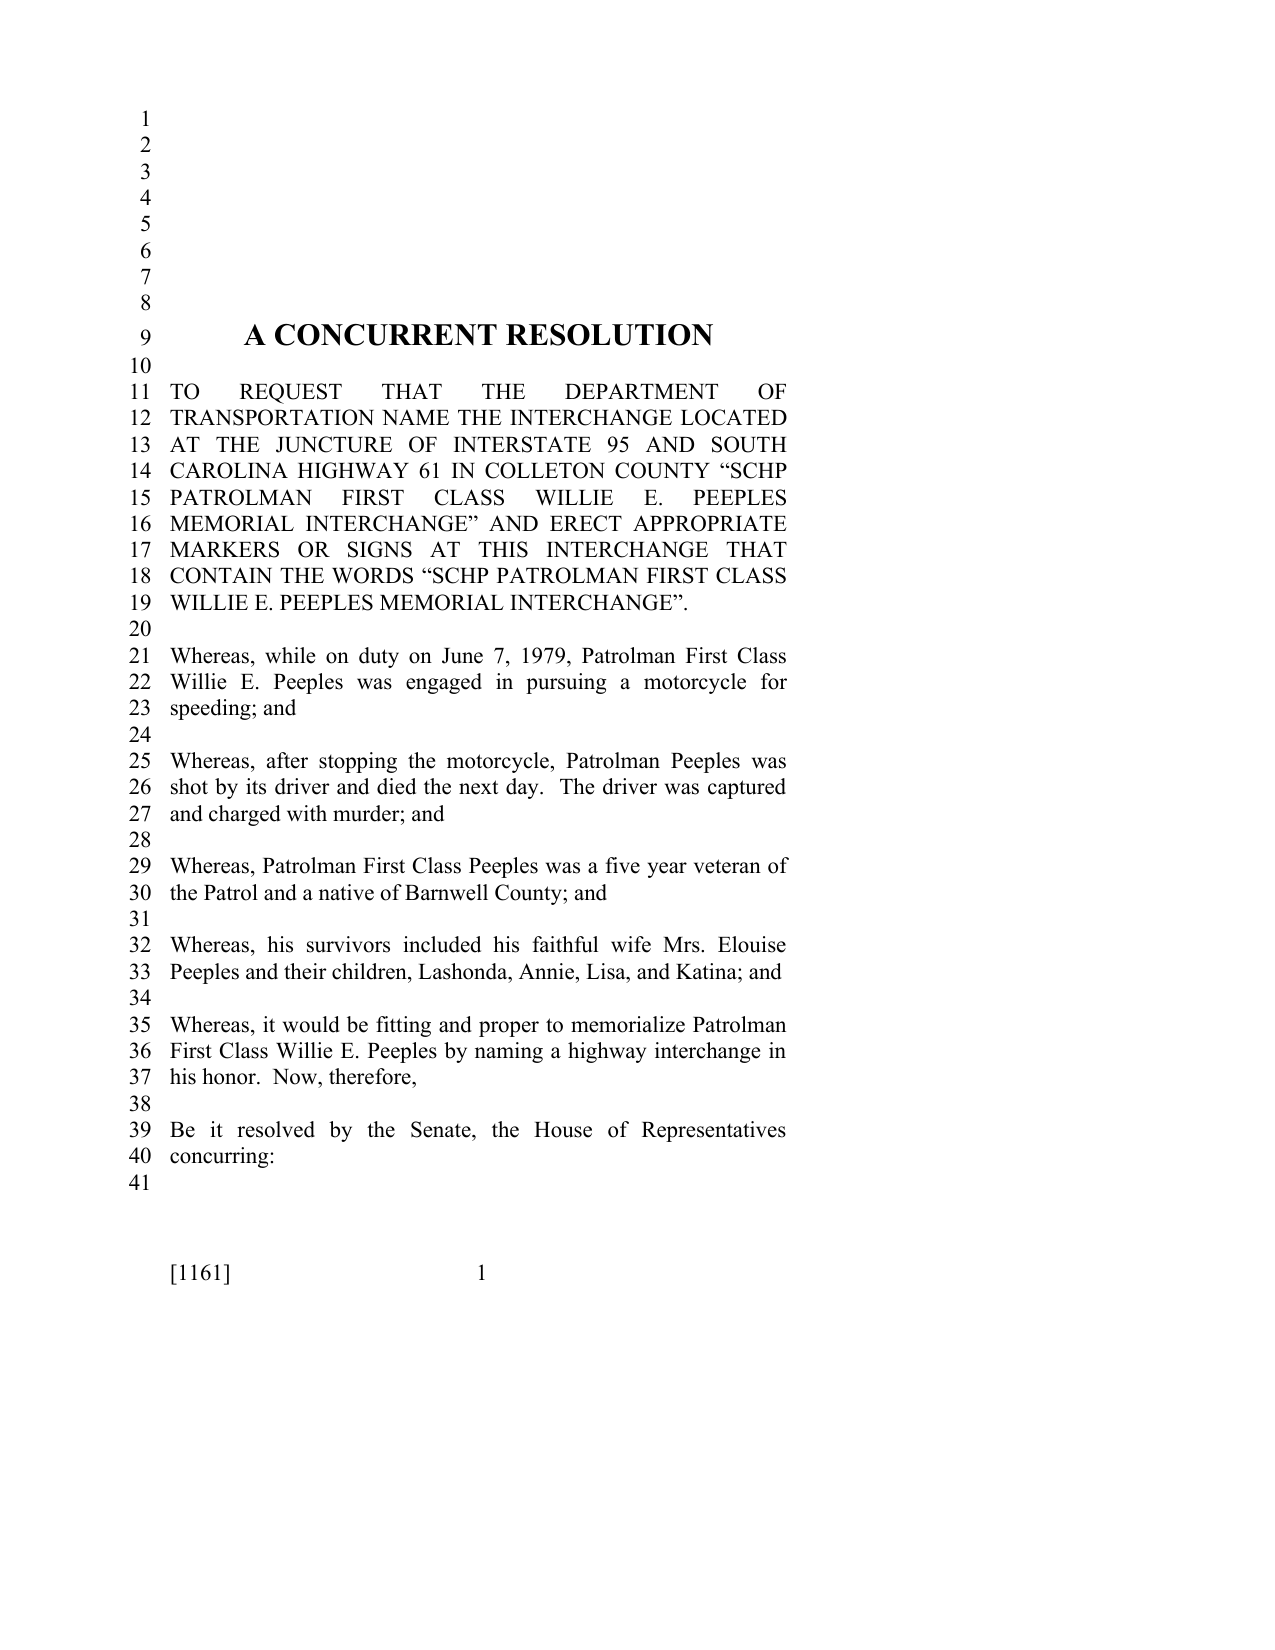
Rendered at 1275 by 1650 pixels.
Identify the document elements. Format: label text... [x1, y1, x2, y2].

text TO REQUEST THAT THE DEPARTMENT OF TRANSPORTATION NAME THE INTERCHANGE LOCATED AT THE JUNCTURE OF INTERSTATE 95 AND SOUTH CAROLINA HIGHWAY 61 IN COLLETON COUNTY “SCHP PATROLMAN FIRST CLASS WILLIE E. PEEPLES MEMORIAL INTERCHANGE” AND ERECT APPROPRIATE MARKERS OR SIGNS AT THIS INTERCHANGE THAT CONTAIN THE WORDS “SCHP PATROLMAN FIRST CLASS WILLIE E. PEEPLES MEMORIAL INTERCHANGE”. [169, 378, 787, 615]
text Whereas, it would be fitting and proper to memorialize Patrolman First Class Willie E. Peeples by naming a highway interchange in his honor. Now, therefore, [169, 1011, 787, 1090]
text Whereas, after stopping the motorcycle, Patrolman Peeples was shot by its driver and died the next day. The driver was captured and charged with murder; and [169, 747, 787, 826]
text Whereas, his survivors included his faithful wife Mrs. Elouise Peeples and their children, Lashonda, Annie, Lisa, and Katina; and [169, 932, 787, 984]
text A CONCURRENT RESOLUTION [169, 316, 787, 352]
text Be it resolved by the Senate, the House of Representatives concurring: [169, 1116, 787, 1169]
text Whereas, Patrolman First Class Peeples was a five year veteran of the Patrol and a native of Barnwell County; and [169, 852, 787, 905]
text Whereas, while on duty on June 7, 1979, Patrolman First Class Willie E. Peeples was engaged in pursuing a motorcycle for speeding; and [169, 642, 787, 721]
